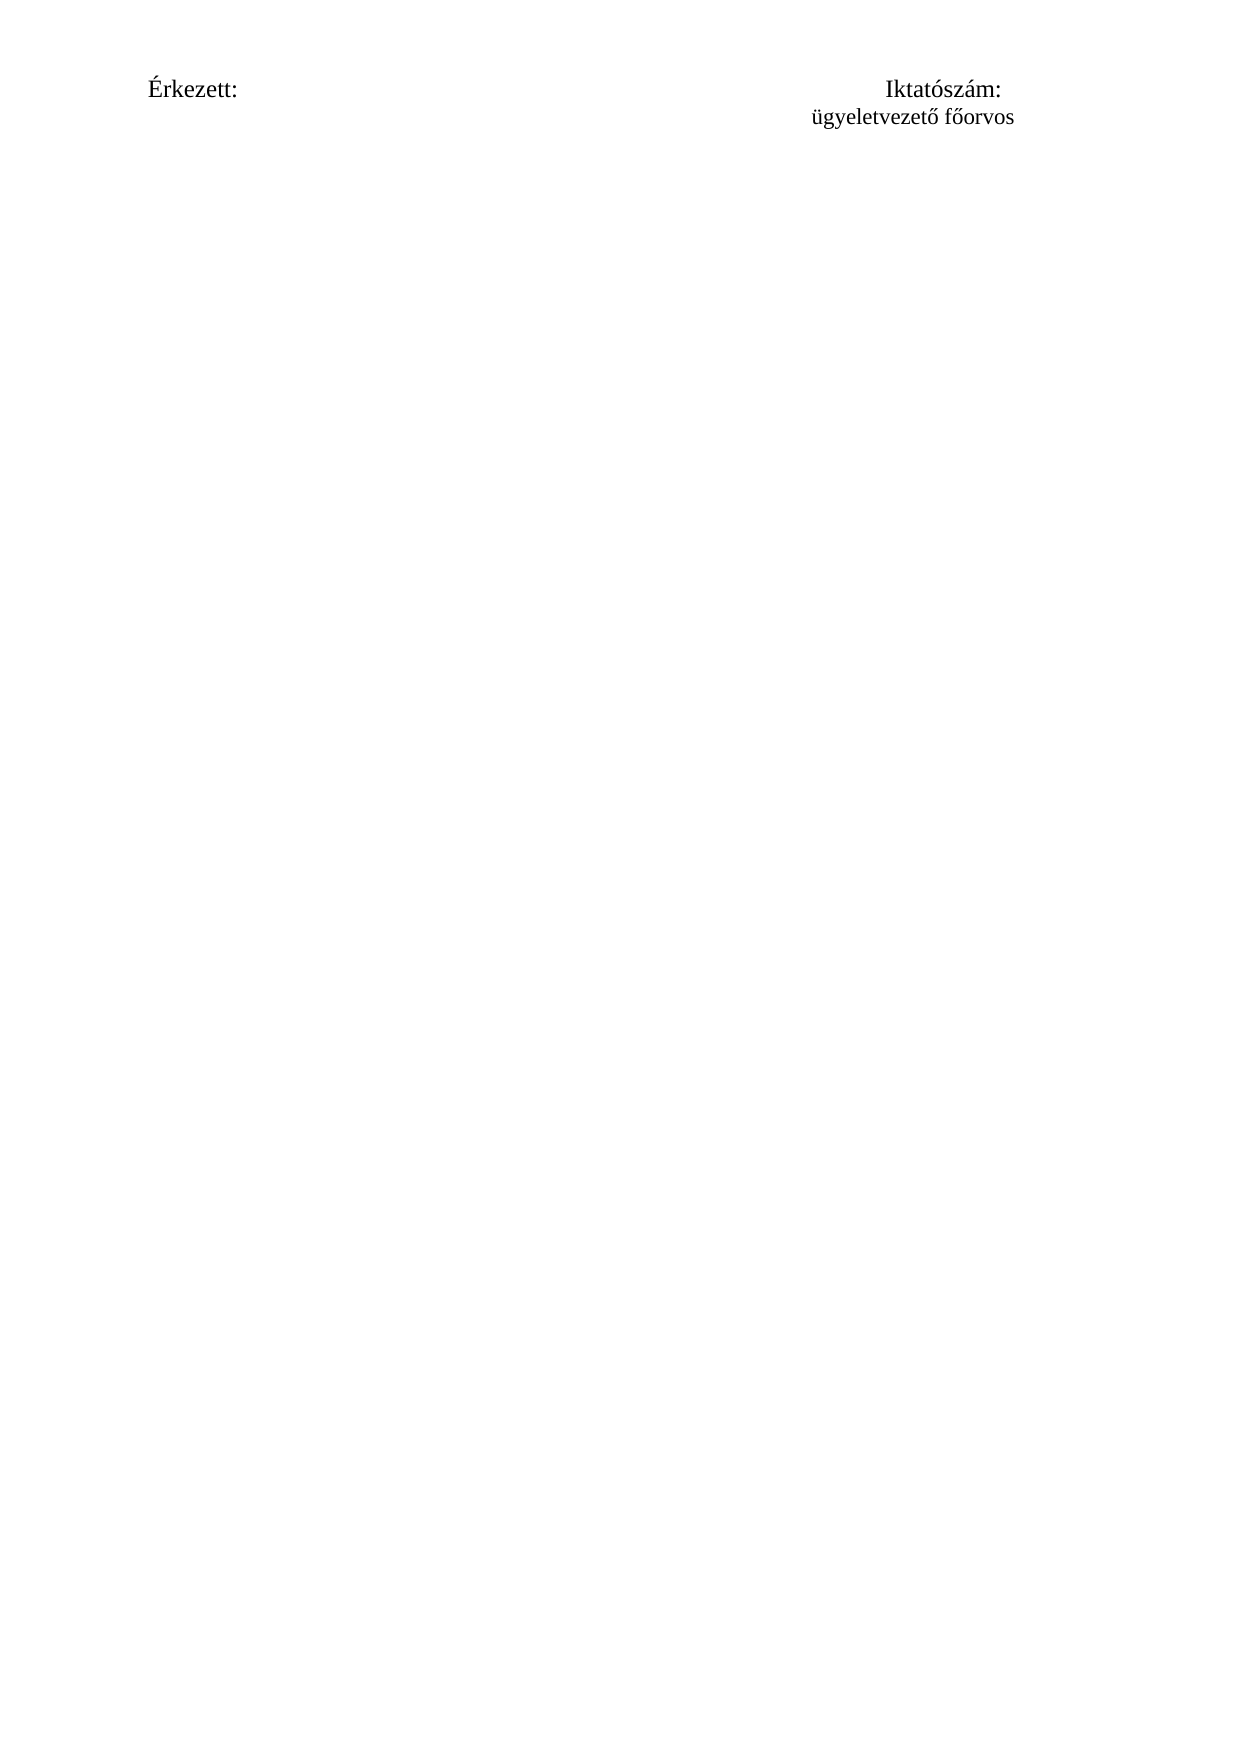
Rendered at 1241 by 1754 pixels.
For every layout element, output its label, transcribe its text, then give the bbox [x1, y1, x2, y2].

text ügyeletvezető főorvos [148, 103, 1093, 130]
